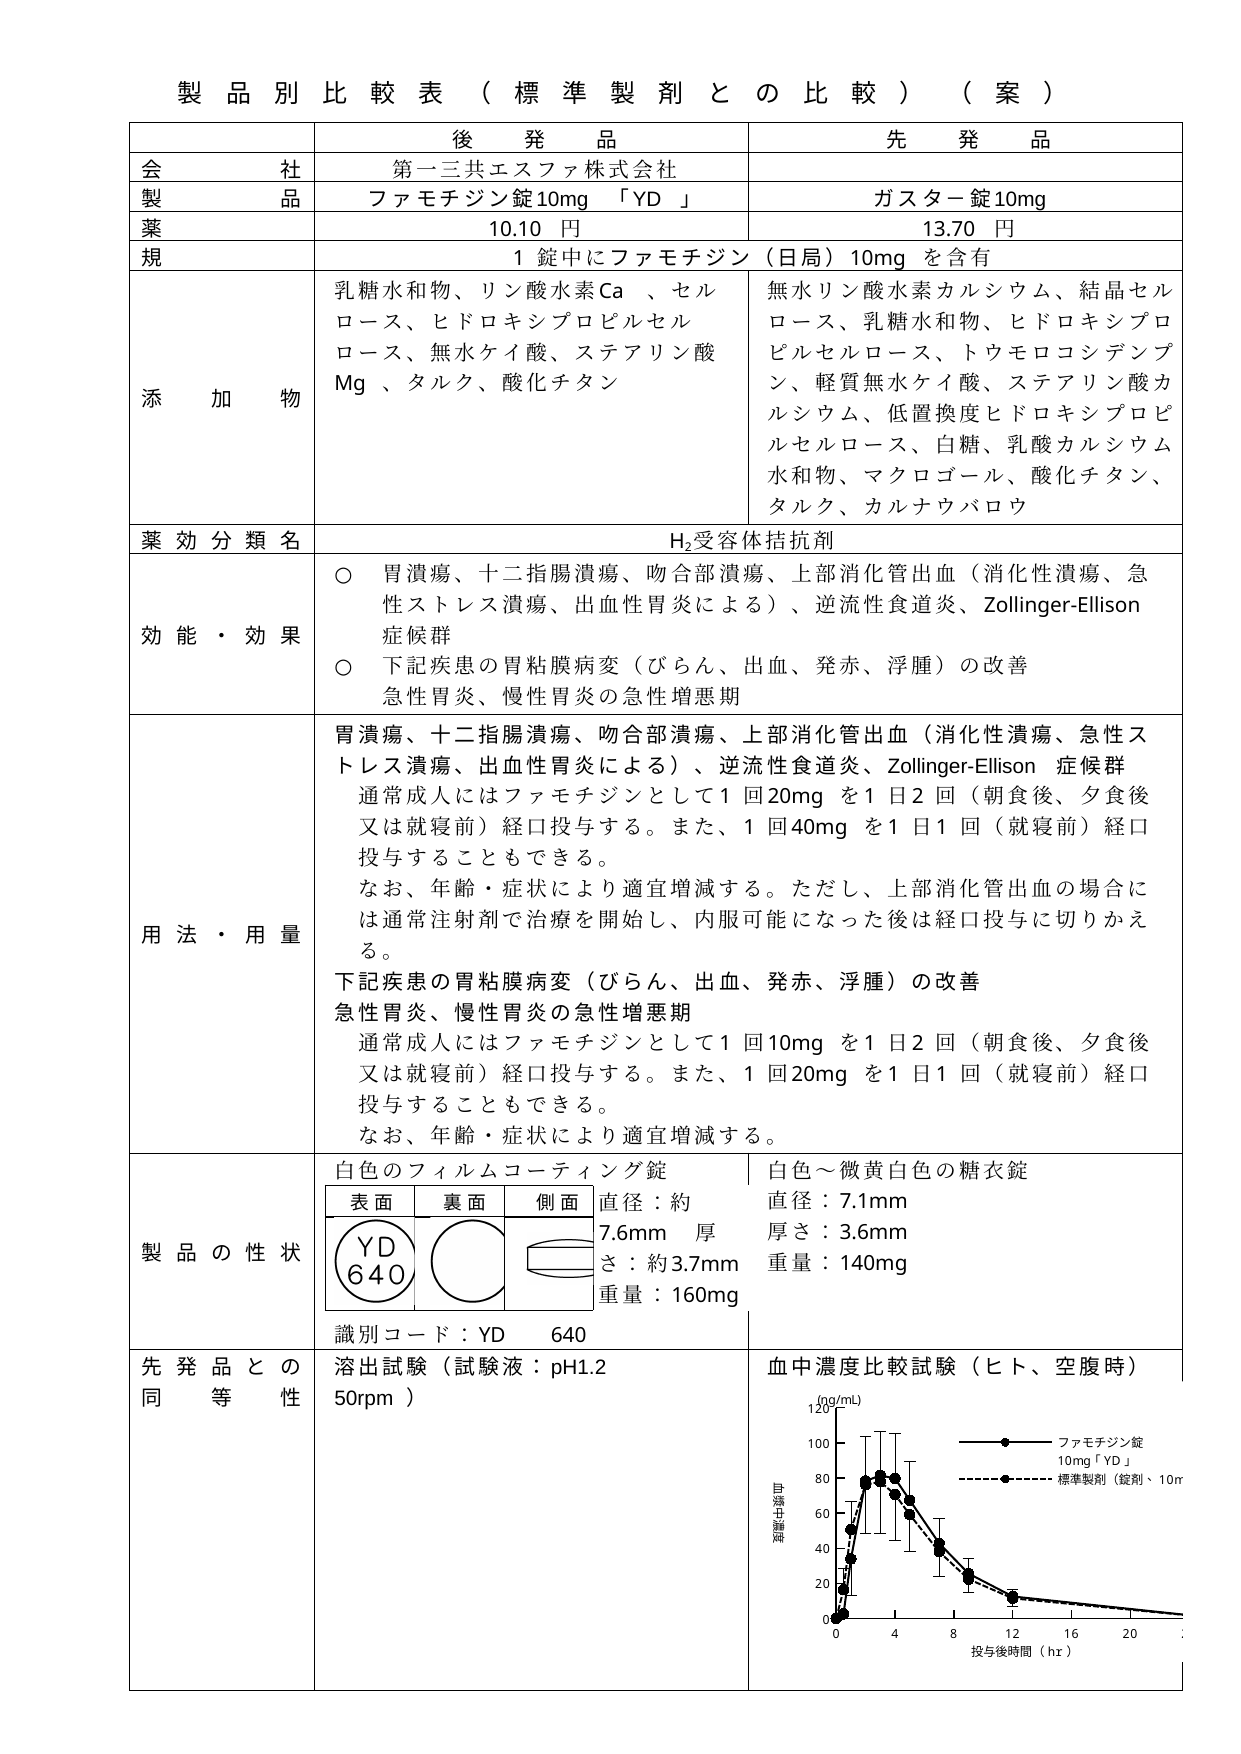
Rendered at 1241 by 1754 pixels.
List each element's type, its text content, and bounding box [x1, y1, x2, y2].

table_cell 10.10円 [315, 212, 748, 240]
table_cell 効能・効果 [130, 554, 314, 714]
table_cell 薬 価 [130, 212, 314, 240]
table_cell 13.70円 [749, 212, 1182, 240]
table_cell ファモチジン錠10mg「YD」 [315, 182, 748, 211]
table_cell 添加物 [130, 271, 314, 523]
table_cell H2受容体拮抗剤 [315, 525, 1182, 553]
table_cell 製 品 名 [130, 182, 314, 211]
table_cell 第一三共エスファ株式会社 [315, 153, 748, 181]
table_cell 胃潰瘍、十二指腸潰瘍、吻合部潰瘍、上部消化管出血（消化性潰瘍、急性ストレス潰瘍、出血性胃炎による）、逆流性食道炎、Zollinger-Ellison症候群 下記疾患の胃粘膜病変（びらん、出血、発赤、浮腫）の改善 急性胃炎、慢性胃炎の急性増悪期 [315, 554, 1182, 714]
table_cell 無水リン酸水素カルシウム、結晶セルロース、乳糖水和物、ヒドロキシプロピルセルロース、トウモロコシデンプン、軽質無水ケイ酸、ステアリン酸カルシウム、低置換度ヒドロキシプロピルセルロース、白糖、乳酸カルシウム水和物、マクロゴール、酸化チタン、タルク、カルナウバロウ [749, 271, 1182, 523]
table_header [130, 123, 314, 152]
table_cell 乳糖水和物、リン酸水素Ca、セルロース、ヒドロキシプロピルセルロース、無水ケイ酸、ステアリン酸Mg、タルク、酸化チタン [315, 271, 748, 523]
picture [334, 1217, 415, 1305]
table_cell 会 社 名 [130, 153, 314, 181]
picture [430, 1217, 504, 1305]
table_cell 胃潰瘍、十二指腸潰瘍、吻合部潰瘍、上部消化管出血（消化性潰瘍、急性ストレス潰瘍、出血性胃炎による）、逆流性食道炎、Zollinger-Ellison症候群 通常成人にはファモチジンとして1回20mgを1日2回（朝食後、夕食後又は就寝前）経口投与する。また、1回40mgを1日1回（就寝前）経口投与することもできる。 なお、年齢・症状により適宜増減する。ただし、上部消化管出血の場合には通常注射剤で治療を開始し、内服可能になった後は経口投与に切りかえる。 下記疾患の胃粘膜病変（びらん、出血、発赤、浮腫）の改善 急性胃炎、慢性胃炎の急性増悪期 通常成人にはファモチジンとして1回10mgを1日2回（朝食後、夕食後又は就寝前）経口投与する。また、1回20mgを1日1回（就寝前）経口投与することもできる。 なお、年齢・症状により適宜増減する。 [315, 715, 1182, 1153]
table_cell 用法・用量 [130, 715, 314, 1153]
table_cell 先発品との 同等性 [130, 1350, 314, 1689]
table_cell 1錠中にファモチジン（日局）10mgを含有 [315, 241, 1182, 270]
text 製品別比較表（標準製剤との比較）（案） [117, 60, 1152, 122]
table_header 後 発 品 [315, 123, 748, 152]
table_cell [749, 153, 1182, 181]
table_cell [315, 1350, 748, 1689]
table_cell 白色～微黄白色の糖衣錠 直径：7.1mm 厚さ：3.6mm 重量：140mg [749, 1154, 1182, 1349]
table_cell 製品の性状 [130, 1154, 314, 1349]
table_cell 薬効分類名 [130, 525, 314, 553]
table_header 先 発 品 [749, 123, 1182, 152]
table_cell 白色のフィルムコーティング錠 識別コード：YD 640 [315, 1154, 748, 1349]
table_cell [749, 1350, 1182, 1689]
picture [526, 1232, 594, 1285]
table_cell 規 格 [130, 241, 314, 270]
table_cell ガスタ－錠10mg [749, 182, 1182, 211]
